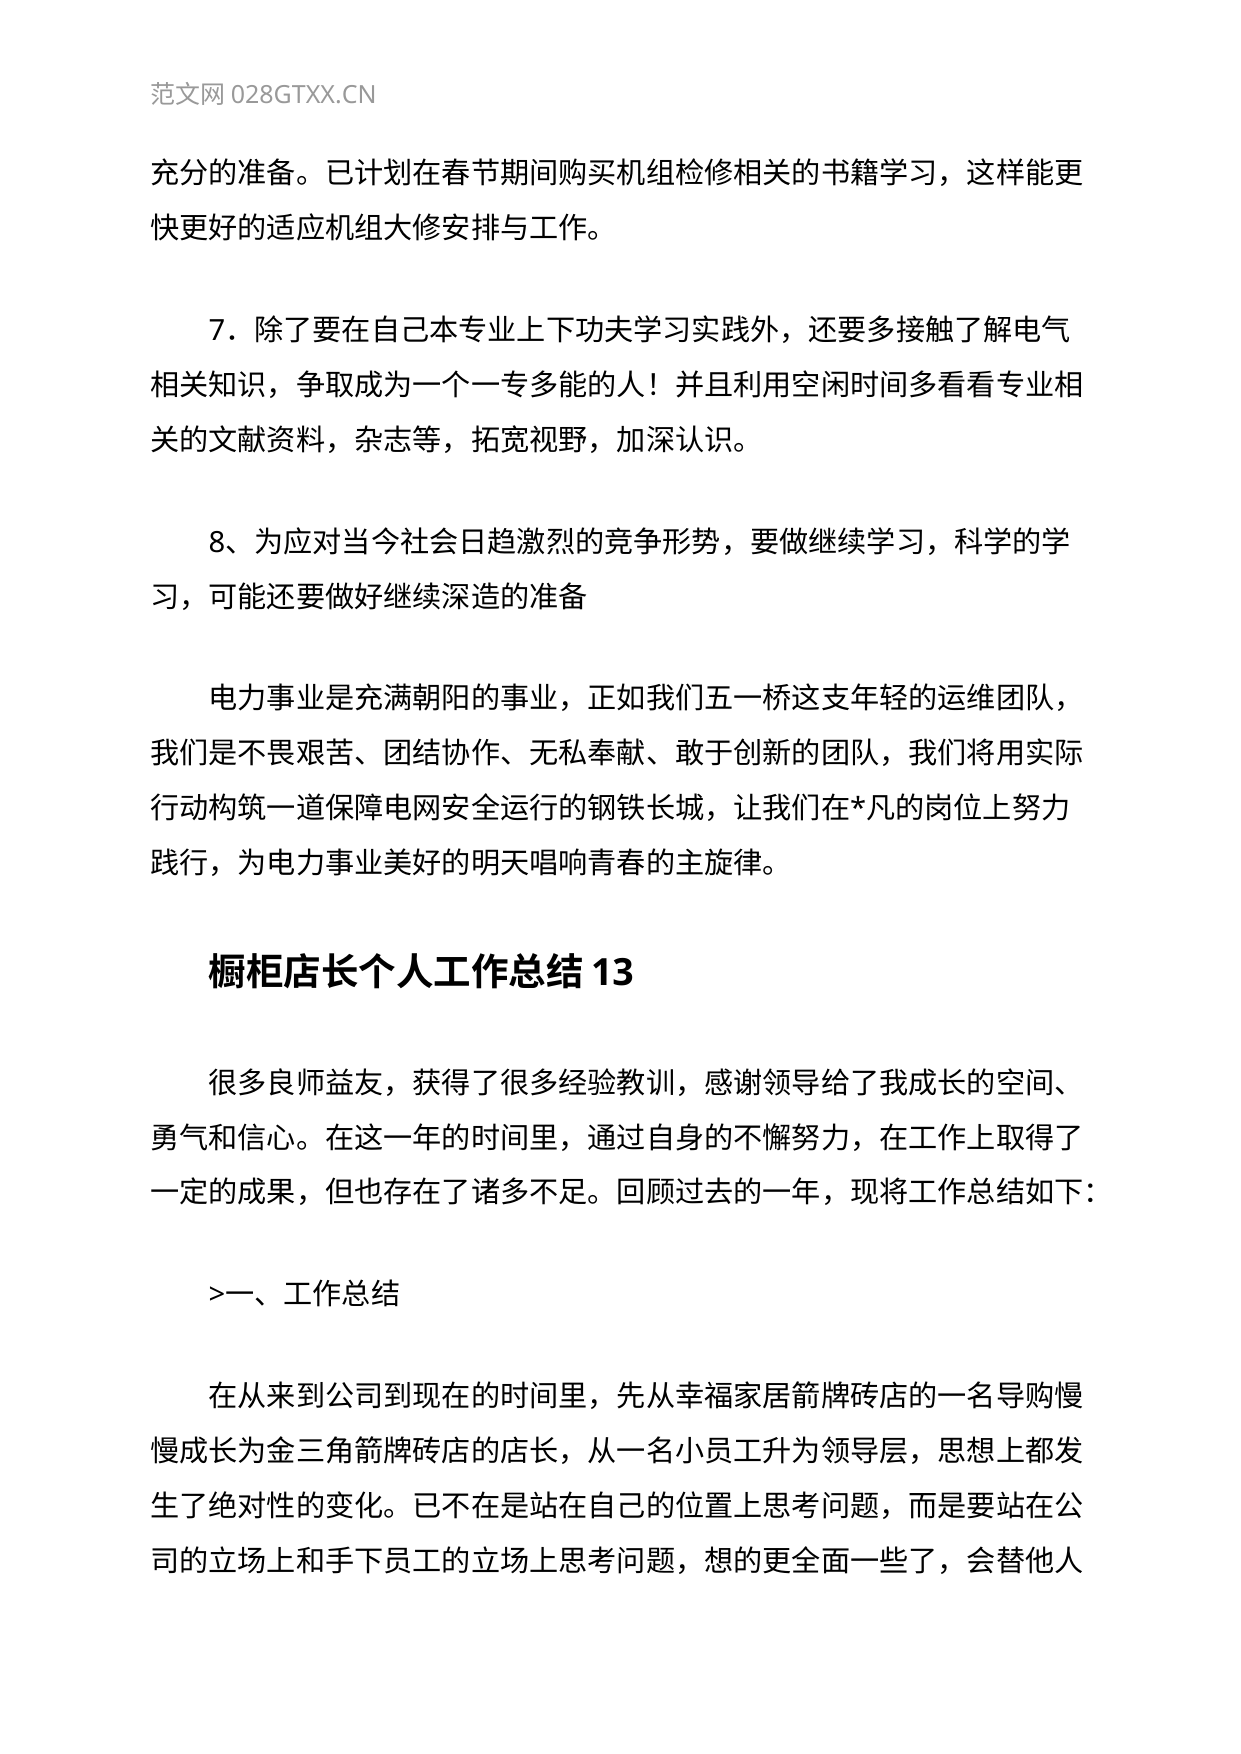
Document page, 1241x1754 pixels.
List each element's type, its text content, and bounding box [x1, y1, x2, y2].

text 7．除了要在自己本专业上下功夫学习实践外，还要多接触了解电气相关知识，争取成为一个一专多能的人！并且利用空闲时间多看看专业相关的文献资料，杂志等，拓宽视野，加深认识。 [150, 307, 1090, 459]
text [150, 150, 1090, 247]
text 很多良师益友，获得了很多经验教训，感谢领导给了我成长的空间、勇气和信心。在这一年的时间里，通过自身的不懈努力，在工作上取得了一定的成果，但也存在了诸多不足。回顾过去的一年，现将工作总结如下： [150, 1059, 1090, 1211]
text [150, 1373, 1090, 1580]
text >一、工作总结 [150, 1271, 1090, 1313]
text 橱柜店长个人工作总结13 [150, 942, 1090, 996]
text 8、为应对当今社会日趋激烈的竞争形势，要做继续学习，科学的学习，可能还要做好继续深造的准备 [150, 518, 1090, 616]
text 电力事业是充满朝阳的事业，正如我们五一桥这支年轻的运维团队，我们是不畏艰苦、团结协作、无私奉献、敢于创新的团队，我们将用实际行动构筑一道保障电网安全运行的钢铁长城，让我们在*凡的岗位上努力践行，为电力事业美好的明天唱响青春的主旋律。 [150, 675, 1090, 882]
